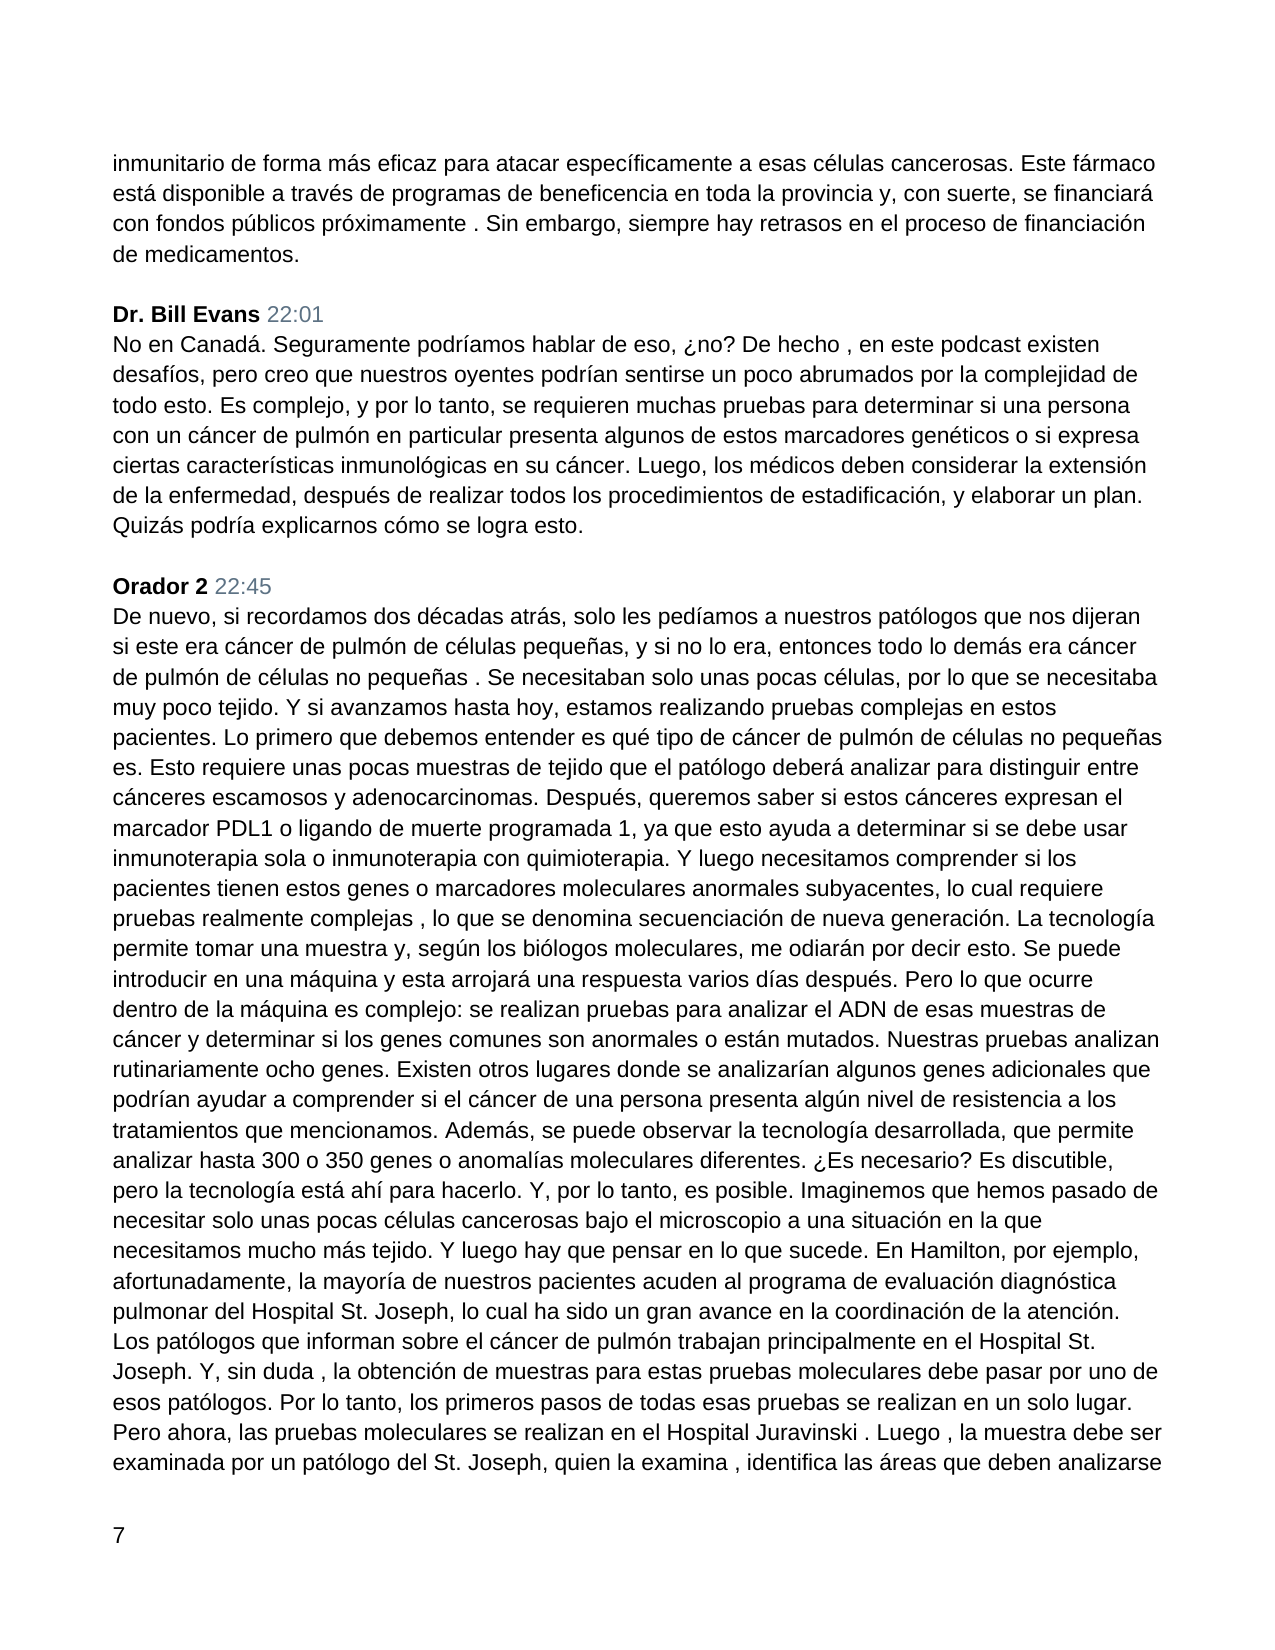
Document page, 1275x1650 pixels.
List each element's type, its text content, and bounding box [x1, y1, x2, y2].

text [112, 150, 1162, 267]
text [112, 603, 1162, 1475]
text Dr. Bill Evans 22:01 [112, 301, 1162, 327]
text Orador 2 22:45 [112, 573, 1162, 599]
text No en Canadá. Seguramente podríamos hablar de eso, ¿no? De hecho , en este podcast existen desafíos, pero creo que nuestros oyentes podrían sentirse un poco abrumados por la complejidad de todo esto. Es complejo, y por lo tanto, se requieren muchas pruebas para determinar si una persona con un cáncer de pulmón en particular presenta algunos de estos marcadores genéticos o si expresa ciertas características inmunológicas en su cáncer. Luego, los médicos deben considerar la extensión de la enfermedad, después de realizar todos los procedimientos de estadificación, y elaborar un plan. Quizás podría explicarnos cómo se logra esto. [112, 331, 1162, 539]
